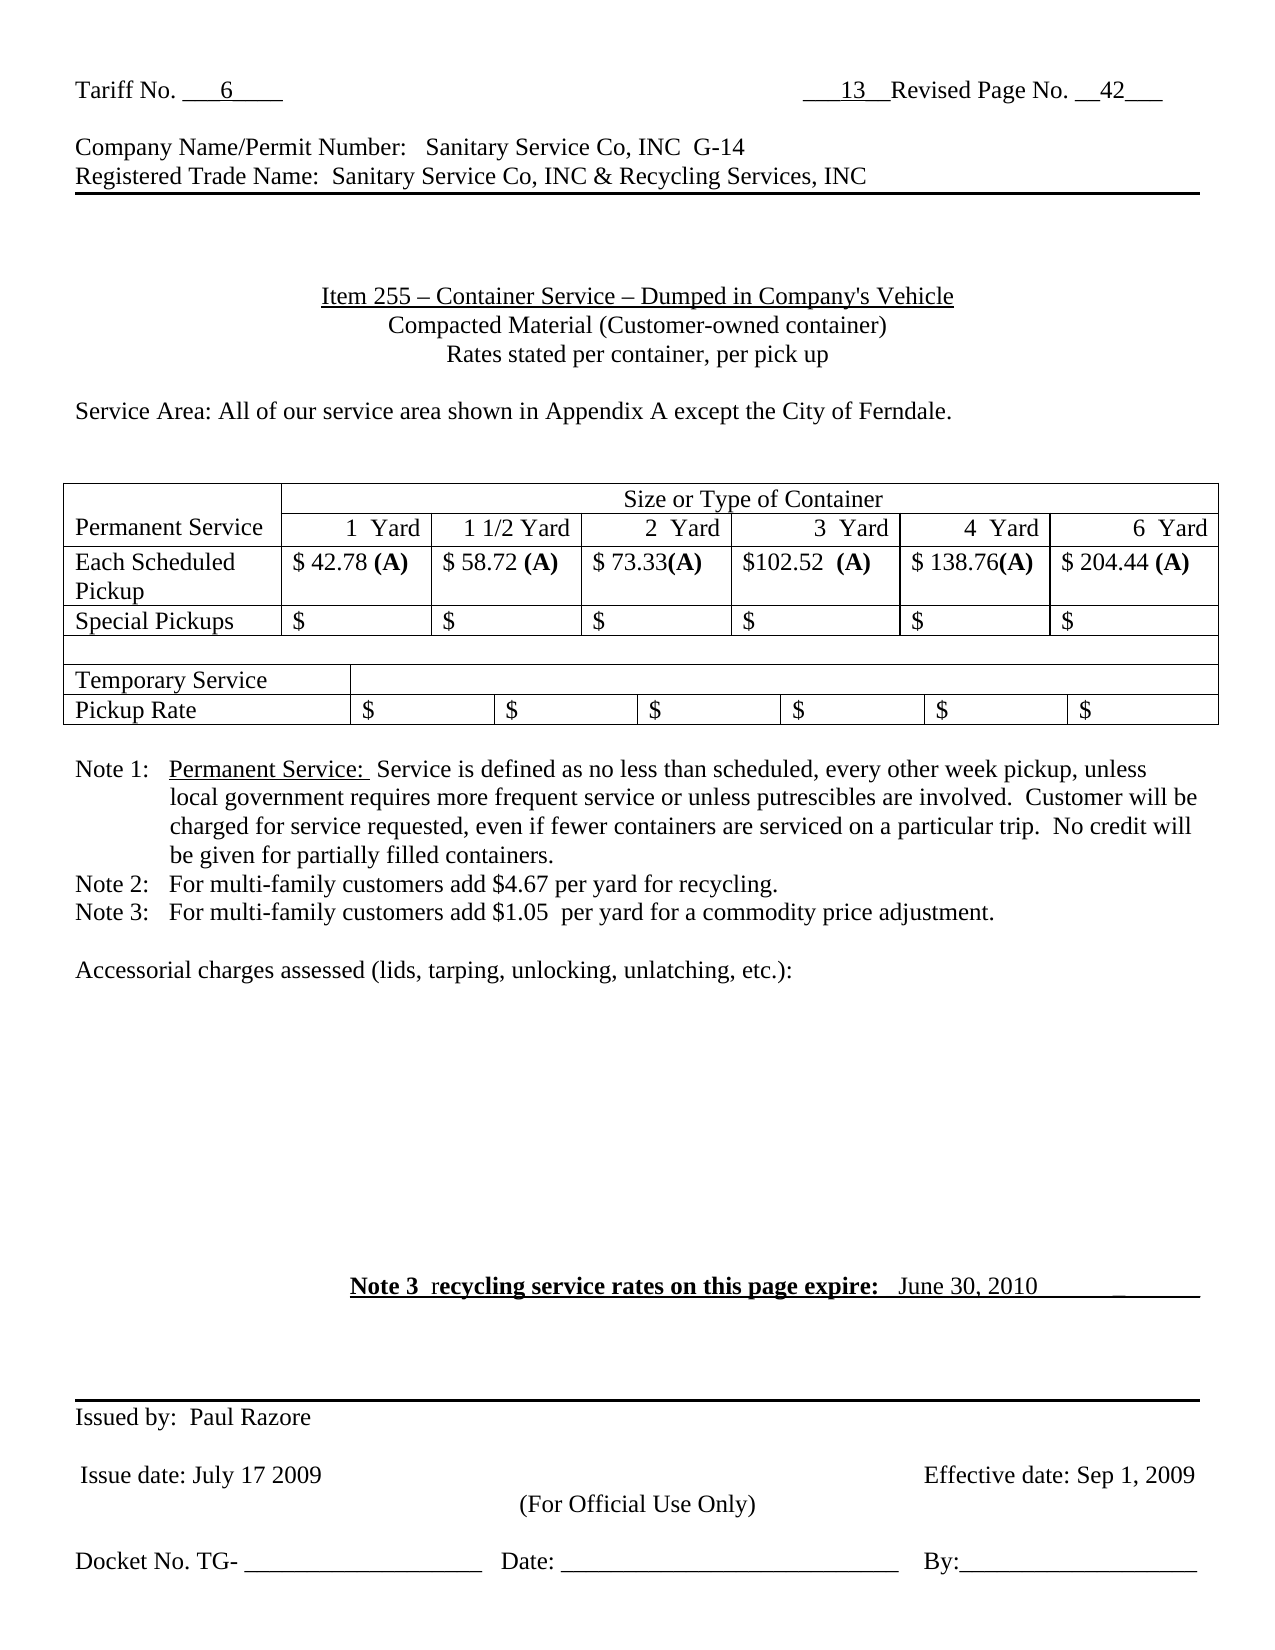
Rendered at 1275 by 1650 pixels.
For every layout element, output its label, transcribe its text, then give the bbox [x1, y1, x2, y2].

table_header Size or Type of Container [282, 484, 1218, 512]
table_cell $ [351, 695, 494, 724]
table_cell $ [901, 606, 1049, 634]
table_cell Temporary Service [64, 665, 350, 694]
text Compacted Material (Customer-owned container) [75, 310, 1200, 339]
table_cell $ 204.44 (A) [1051, 547, 1218, 605]
table_cell $ [732, 606, 899, 634]
table_cell 2 Yard [582, 514, 731, 546]
table_cell $ 58.72 (A) [432, 547, 581, 605]
text Rates stated per container, per pick up [75, 339, 1200, 368]
text Note 3: For multi-family customers add $1.05 per yard for a commodity price adjustment. [75, 897, 1200, 926]
text Note 1: Permanent Service: Service is defined as no less than scheduled, every other week pickup, unless local government requires more frequent service or unless putrescibles are involved. Customer will be charged for service requested, even if fewer containers are serviced on a particular trip. No credit will be given for partially filled containers. [75, 754, 1200, 869]
table_cell Each Scheduled Pickup [64, 547, 281, 605]
subtitle Note 3 recycling service tes on this page expire: _June 30, 2010_____________ [75, 1271, 1200, 1300]
table_cell 3 Yard [732, 514, 899, 546]
table_cell Pickup Rate [64, 695, 350, 724]
table_cell $ 73.33(A) [582, 547, 731, 605]
table_cell $ [282, 606, 431, 634]
table_cell 4 Yard [901, 514, 1049, 546]
text Accessorial charges assessed (lids, tarping, unlocking, unlatching, etc.): [75, 955, 1200, 984]
table_cell $102.52 (A) [732, 547, 899, 605]
table_header Permanent Service [64, 484, 281, 546]
table_cell 1 1/2 Yard [432, 514, 581, 546]
table_cell [64, 636, 1218, 664]
subtitle Item 255 – Container Service – Dumped in Company's Vehicle [75, 281, 1200, 310]
table_cell $ [582, 606, 731, 634]
table_cell $ [781, 695, 924, 724]
text Service Area: All of our service area shown in Appendix A except the City of . [75, 396, 1200, 425]
table_cell $ [432, 606, 581, 634]
table_cell Special Pickups [64, 606, 281, 634]
text Note 2: For multi-family customers add $4.67 per yard for recycling. [75, 869, 1200, 897]
table_cell 1 Yard [282, 514, 431, 546]
table_cell $ [1068, 695, 1218, 724]
table_cell $ [1051, 606, 1218, 634]
table_cell $ [495, 695, 637, 724]
table_cell $ [638, 695, 780, 724]
table_cell $ [925, 695, 1067, 724]
table_cell $ 42.78 (A) [282, 547, 431, 605]
table_cell $ 138.76(A) [901, 547, 1049, 605]
table_cell 6 Yard [1051, 514, 1218, 546]
table_cell [351, 665, 1218, 694]
